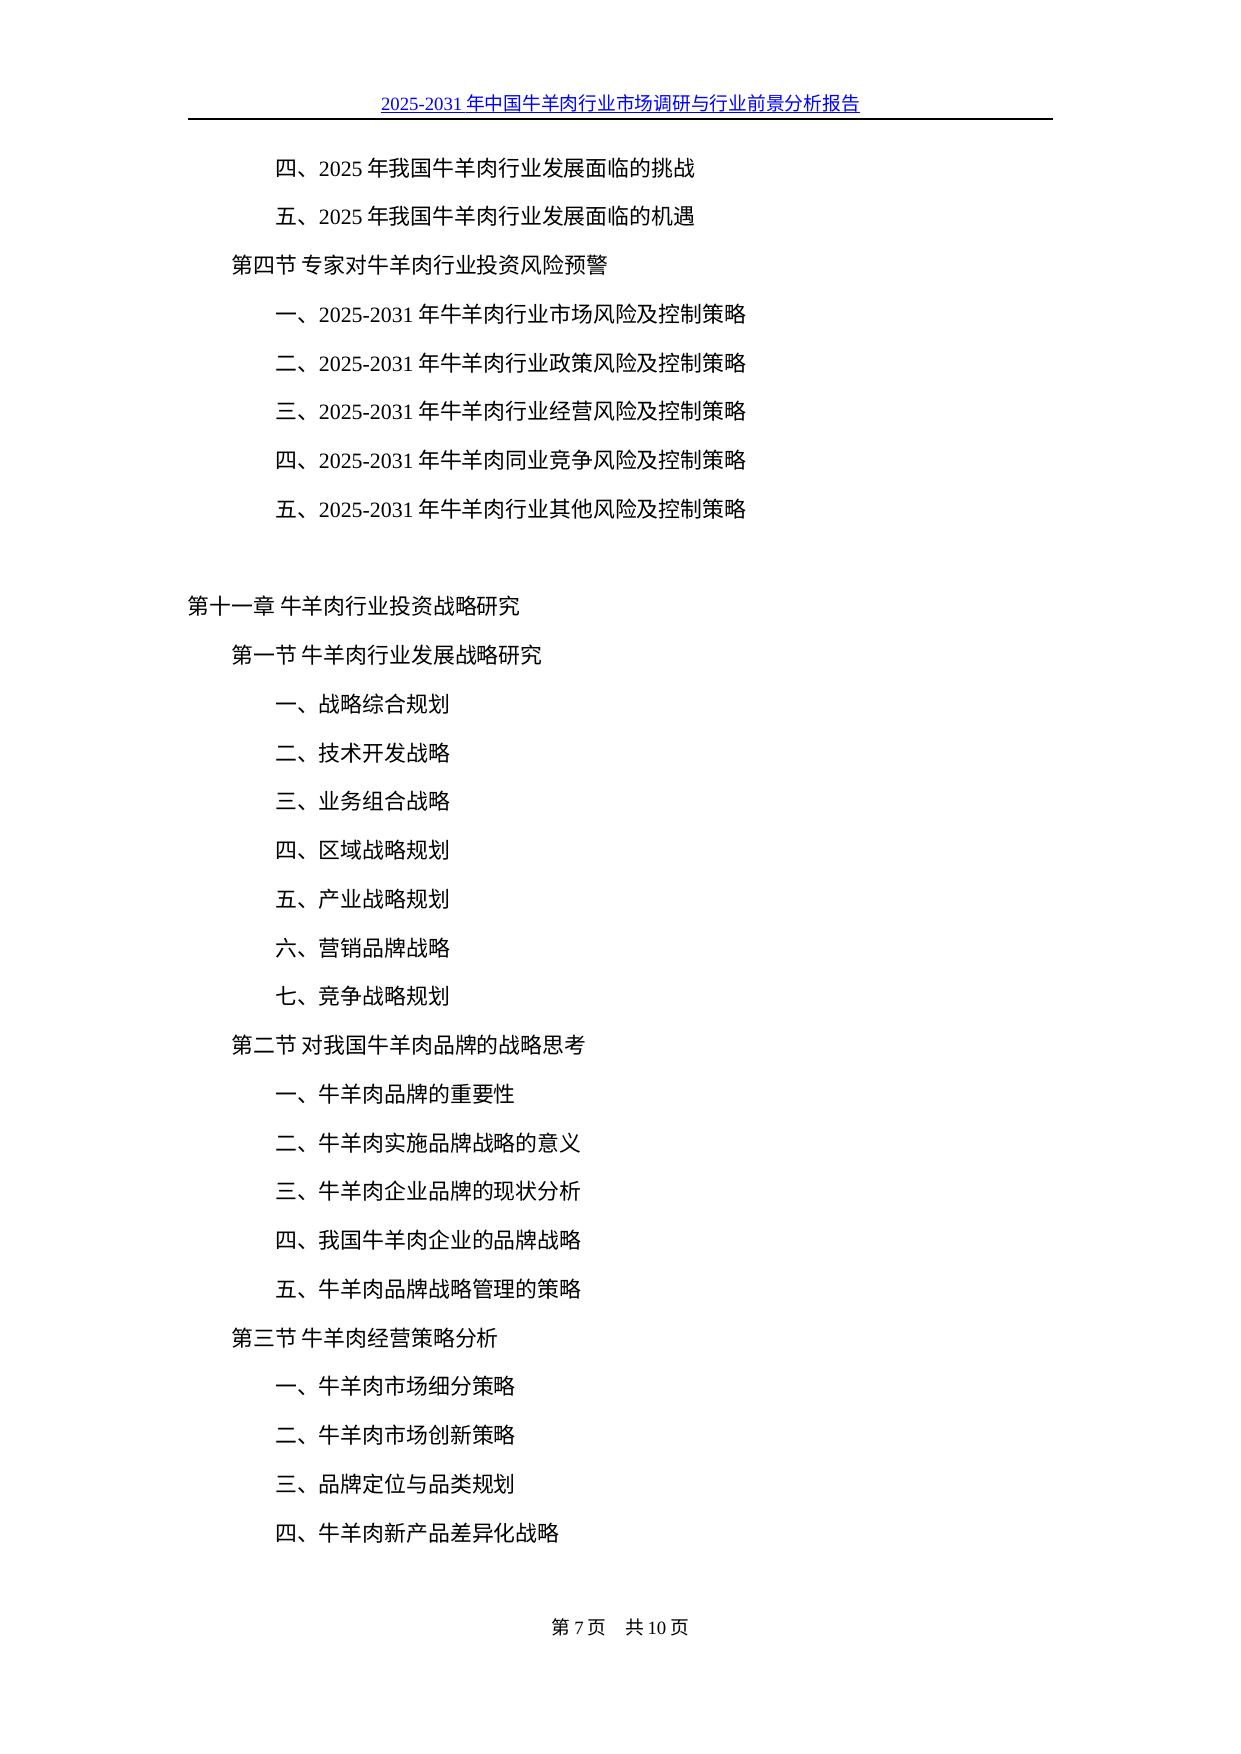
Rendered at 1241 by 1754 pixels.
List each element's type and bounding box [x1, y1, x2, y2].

text [187, 150, 1053, 1548]
